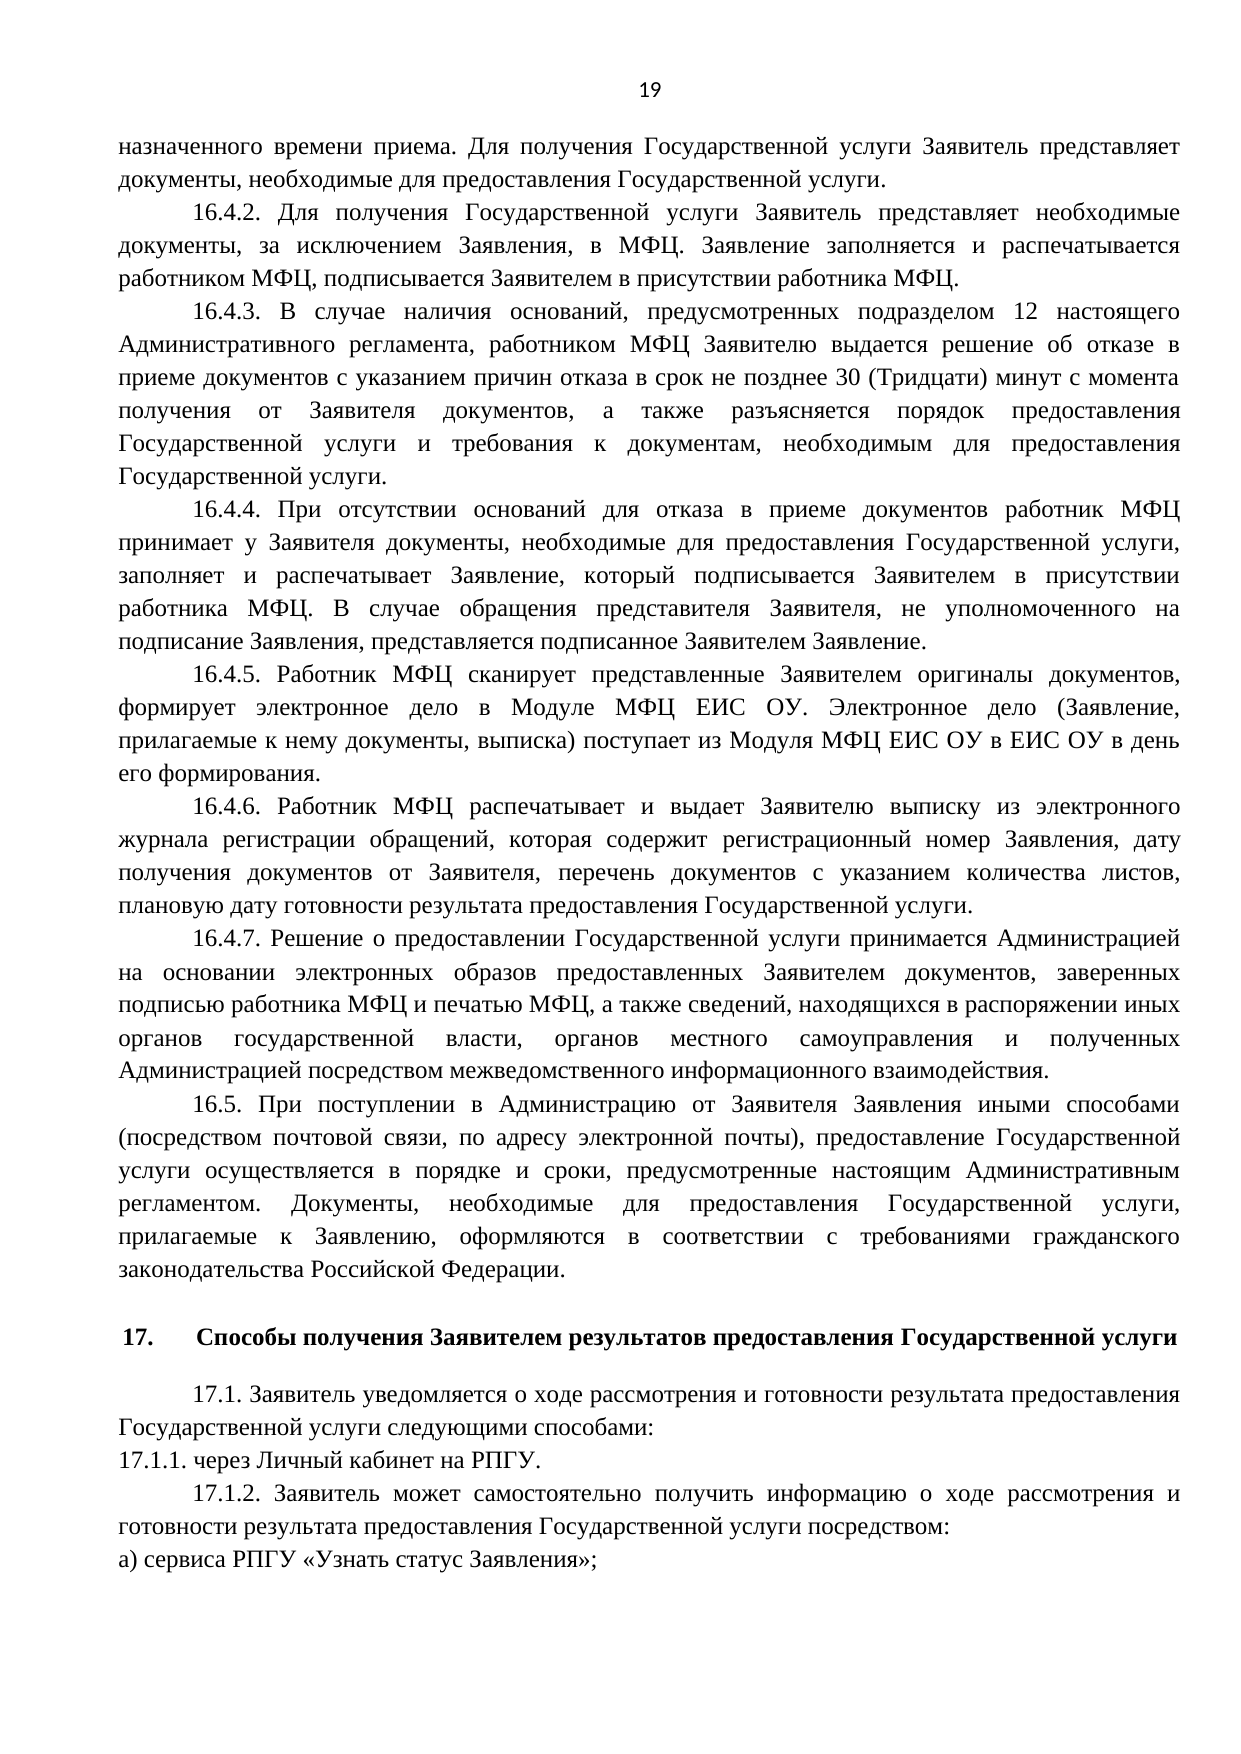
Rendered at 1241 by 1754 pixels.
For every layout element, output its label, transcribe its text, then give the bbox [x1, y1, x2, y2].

text 17.1. Заявитель уведомляется о ходе рассмотрения и готовности результата предоставления Государственной услуги следующими способами: [118, 1379, 1181, 1441]
text 16.4.4. При отсутствии оснований для отказа в приеме документов работник МФЦ принимает у Заявителя документы, необходимые для предоставления Государственной услуги, заполняет и распечатывает Заявление, который подписывается Заявителем в присутствии работника МФЦ. В случае обращения представителя Заявителя, не уполномоченного на подписание Заявления, представляется подписанное Заявителем Заявление. [118, 494, 1181, 655]
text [118, 131, 1181, 193]
text 16.4.6. Работник МФЦ распечатывает и выдает Заявителю выписку из электронного журнала регистрации обращений, которая содержит регистрационный номер Заявления, дату получения документов от Заявителя, перечень документов с указанием количества листов, плановую дату готовности результата предоставления Государственной услуги. [118, 791, 1181, 919]
text 17.1.2. Заявитель может самостоятельно получить информацию о ходе рассмотрения и готовности результата предоставления Государственной услуги посредством: [118, 1478, 1181, 1540]
text а) сервиса РПГУ «Узнать статус Заявления»; [118, 1544, 1181, 1573]
text 17.1.1. через Личный кабинет на РПГУ. [118, 1445, 1181, 1474]
text 16.4.2. Для получения Государственной услуги Заявитель представляет необходимые документы, за исключением Заявления, в МФЦ. Заявление заполняется и распечатывается работником МФЦ, подписывается Заявителем в присутствии работника МФЦ. [118, 197, 1181, 292]
list 16.5. При поступлении в Администрацию от Заявителя Заявления иными способами (посредством почтовой связи, по адресу электронной почты предоставление Государственной услуги осуществляется в порядке и сроки, предусмотренные настоящим Административным регламентом. Документы, необходимые для предоставления Государственной услуги, прилагаемые к Заявлению, оформляются в соответствии с требованиями гражданского законодательства Российской Федерации. [118, 1089, 1181, 1282]
list 16.4.3. В случае наличия оснований, предусмотренных подразделом 12 настоящего Административного регламента, работником МФЦ Заявителю выдается решение об отказе в приеме документов с указанием причин отказа в срок не позднее 30 (Тридцати) минут с момента получения от Заявителя документов, а также разъясняется порядок предоставления Государственной услуги и требования к документам, необходимым для предоставления Государственной услуги. [118, 296, 1181, 490]
subtitle Способы получения Заявителем результатов предоставления Государственной услуги [118, 1322, 1181, 1351]
list 16.4.7. Решение о предоставлении Государственной услуги принимается Администрацией на основании электронных образов предоставленных Заявителем документов, заверенных подписью работника МФЦ и печатью МФЦ, а также сведений, находящихся в распоряжении иных органов государственной власти, органов местного самоуправления и полученных Администрацией посредством межведомственного информационного взаимодействия. [118, 923, 1181, 1084]
text 16.4.5. Работник МФЦ сканирует представленные Заявителем оригиналы документов, формирует электронное дело в Модуле МФЦ ЕИС ОУ. Электронное дело (Заявление, прилагаемые к нему документы, выписка) поступает из Модуля МФЦ ЕИС ОУ в ЕИС ОУ в день его формирования. [118, 659, 1181, 787]
